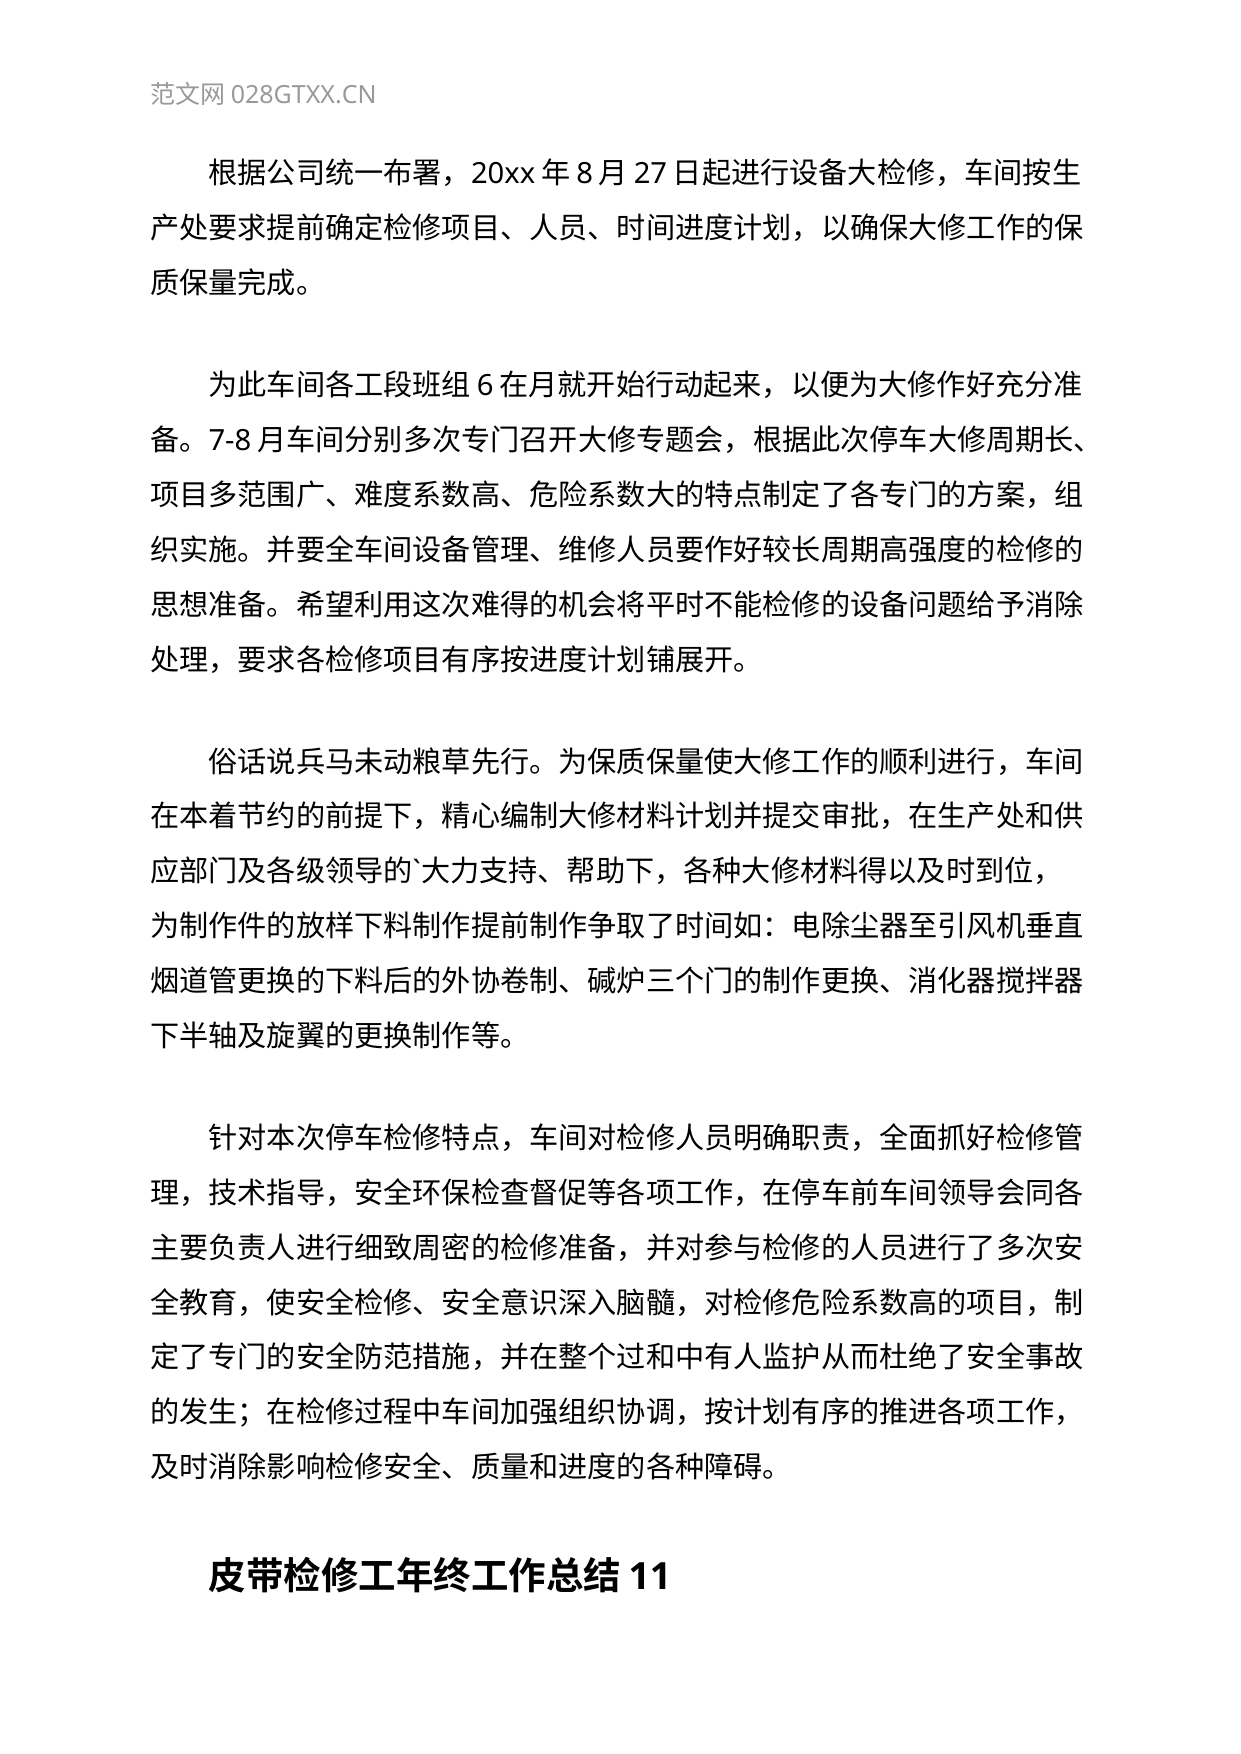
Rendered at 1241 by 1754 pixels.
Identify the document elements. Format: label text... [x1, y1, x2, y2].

text 根据公司统一布署，20xx年8月27日起进行设备大检修，车间按生产处要求提前确定检修项目、人员、时间进度计划，以确保大修工作的保质保量完成。 [150, 150, 1090, 302]
text 俗话说兵马未动粮草先行。为保质保量使大修工作的顺利进行，车间在本着节约的前提下，精心编制大修材料计划并提交审批，在生产处和供应部门及各级领导的`大力支持、帮助下，各种大修材料得以及时到位，为制作件的放样下料制作提前制作争取了时间如：电除尘器至引风机垂直烟道管更换的下料后的外协卷制、碱炉三个门的制作更换、消化器搅拌器下半轴及旋翼的更换制作等。 [150, 738, 1090, 1055]
text 针对本次停车检修特点，车间对检修人员明确职责，全面抓好检修管理，技术指导，安全环保检查督促等各项工作，在停车前车间领导会同各主要负责人进行细致周密的检修准备，并对参与检修的人员进行了多次安全教育，使安全检修、安全意识深入脑髓，对检修危险系数高的项目，制定了专门的安全防范措施，并在整个过和中有人监护从而杜绝了安全事故的发生；在检修过程中车间加强组织协调，按计划有序的推进各项工作，及时消除影响检修安全、质量和进度的各种障碍。 [150, 1114, 1090, 1486]
text 为此车间各工段班组6在月就开始行动起来，以便为大修作好充分准备。7-8月车间分别多次专门召开大修专题会，根据此次停车大修周期长、项目多范围广、难度系数高、危险系数大的特点制定了各专门的方案，组织实施。并要全车间设备管理、维修人员要作好较长周期高强度的检修的思想准备。希望利用这次难得的机会将平时不能检修的设备问题给予消除处理，要求各检修项目有序按进度计划铺展开。 [150, 362, 1090, 679]
text 皮带检修工年终工作总结11 [150, 1546, 1090, 1600]
